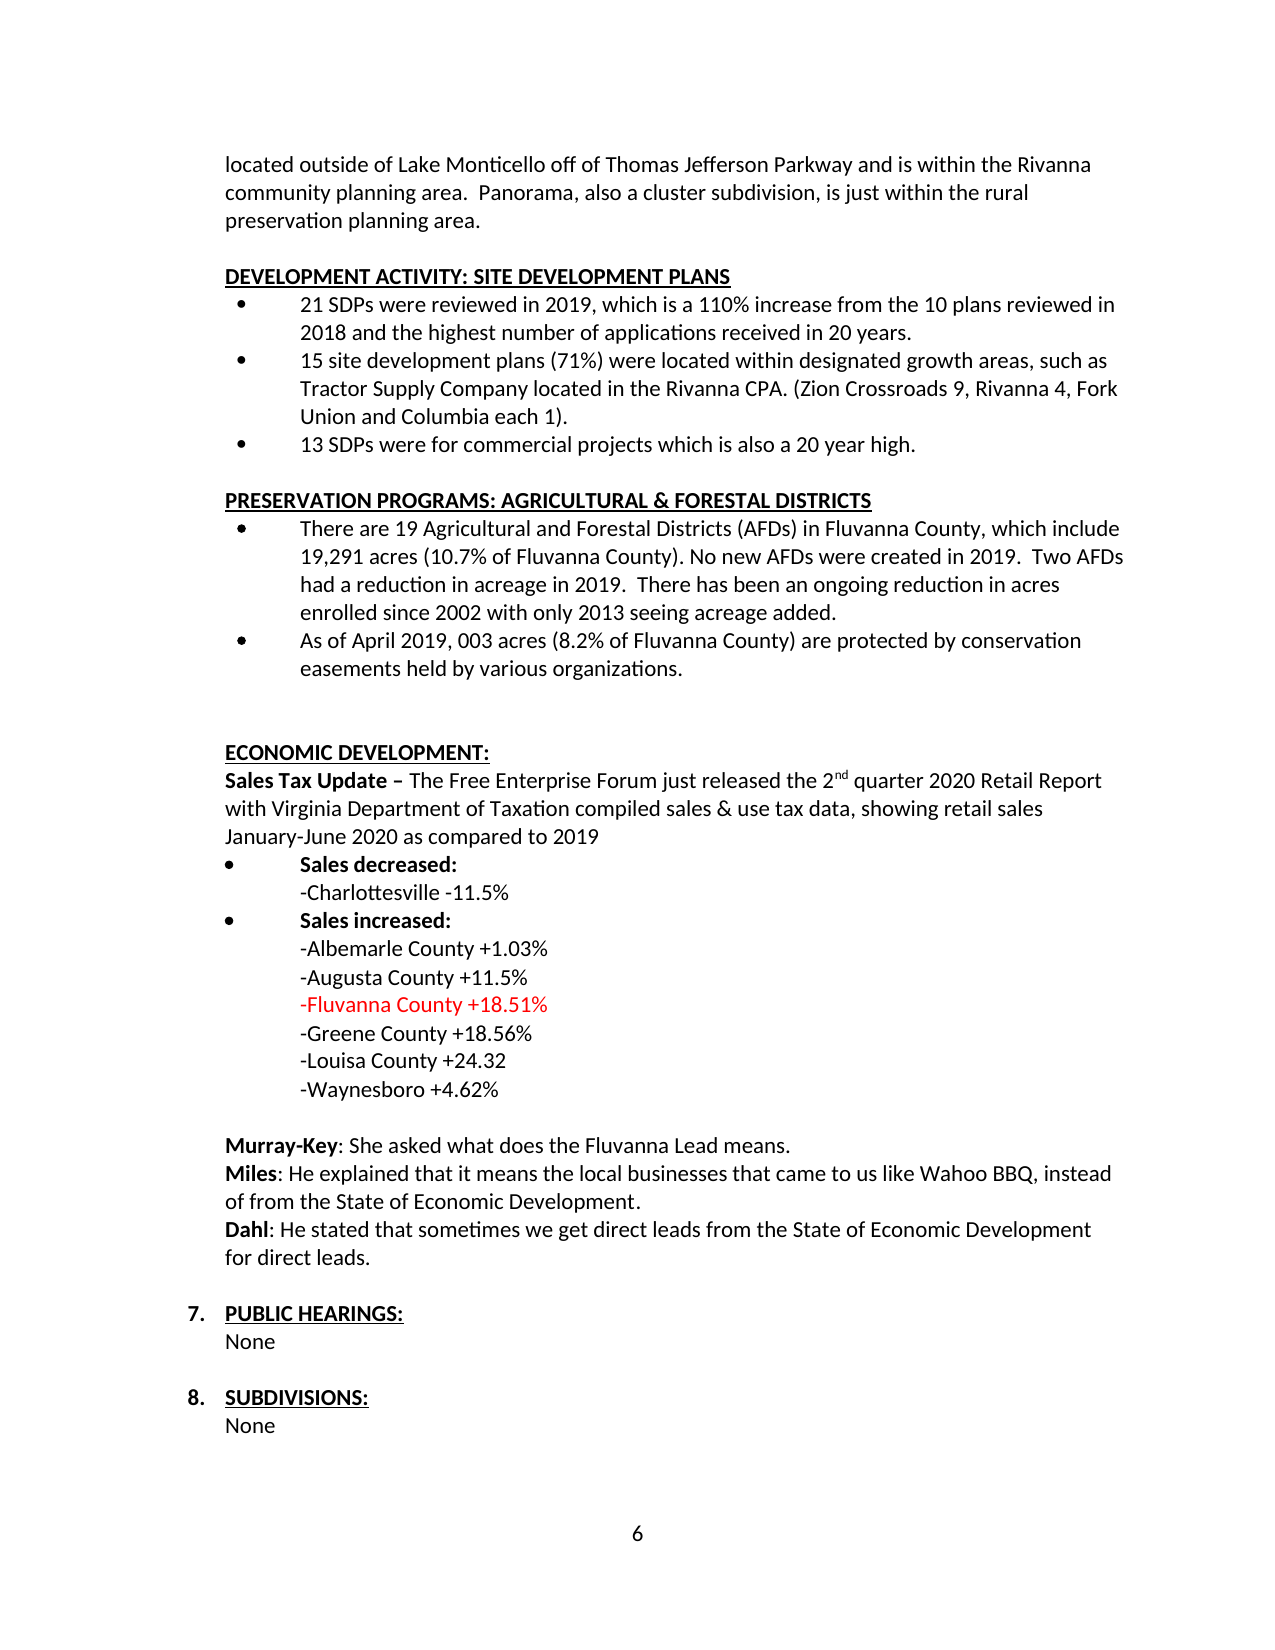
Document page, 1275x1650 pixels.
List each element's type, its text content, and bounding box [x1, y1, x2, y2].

list PUBLIC HEARINGS: [187, 1299, 1125, 1327]
list -Fluvanna County +18.51% [225, 991, 1125, 1019]
text None [150, 1327, 1125, 1355]
list Murray-Key: She asked what does the Fluvanna Lead means. [225, 1131, 1125, 1159]
list -Louisa County +24.32 [225, 1047, 1125, 1075]
list There are 19 Agricultural and Forestal Districts (AFDs) in Fluvanna County, which include 19,291 acres (10.7% of Fluvanna County). No new AFDs were created in 2019. Two AFDs had a reduction in acreage in 2019. There has been an ongoing reduction in acres enrolled since 2002 with only 2013 seeing acreage added. [237, 514, 1125, 626]
list Sales decreased: [225, 851, 1125, 878]
list Miles: He explained that it means the local businesses that came to us like Wahoo BBQ, instead of from the State of Economic Development. [225, 1159, 1125, 1215]
list Dahl: He stated that sometimes we get direct leads from the State of Economic Development for direct leads. [225, 1215, 1125, 1271]
list -Greene County +18.56% [225, 1019, 1125, 1047]
text None [150, 1411, 1125, 1439]
list -Albemarle County +1.03% [225, 934, 1125, 963]
text ECONOMIC DEVELOPMENT: [150, 738, 1125, 766]
list 15 site development plans (71%) were located within designated growth areas, such as Tractor Supply Company located in the Rivanna CPA. (Zion Crossroads 9, Rivanna 4, Fork Union and Columbia each 1). [237, 346, 1125, 430]
list 13 SDPs were for commercial projects which is also a 20 year high. [237, 430, 1125, 458]
list Sales increased: [225, 907, 1125, 934]
list SUBDIVISIONS: [187, 1383, 1125, 1411]
list As of April 2019, 003 acres (8.2% of Fluvanna County) are protected by conservation easements held by various organizations. [237, 626, 1125, 682]
list 21 SDPs were reviewed in 2019, which is a 110% increase from the 10 plans reviewed in 2018 and the highest number of applications received in 20 years. [237, 290, 1125, 346]
list DEVELOPMENT ACTIVITY: SITE DEVELOPMENT PLANS [225, 262, 1125, 290]
list Sales Tax Update – The Free Enterprise Forum just released the 2nd quarter 2020 Retail Report with Virginia Department of Taxation compiled sales & use tax data, showing retail sales January-June 2020 as compared to 2019 [225, 766, 1125, 851]
list -Waynesboro +4.62% [225, 1075, 1125, 1103]
list -Augusta County +11.5% [225, 963, 1125, 991]
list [225, 150, 1125, 234]
list -Charlottesville -11.5% [225, 878, 1125, 907]
list PRESERVATION PROGRAMS: AGRICULTURAL & FORESTAL DISTRICTS [225, 486, 1125, 514]
